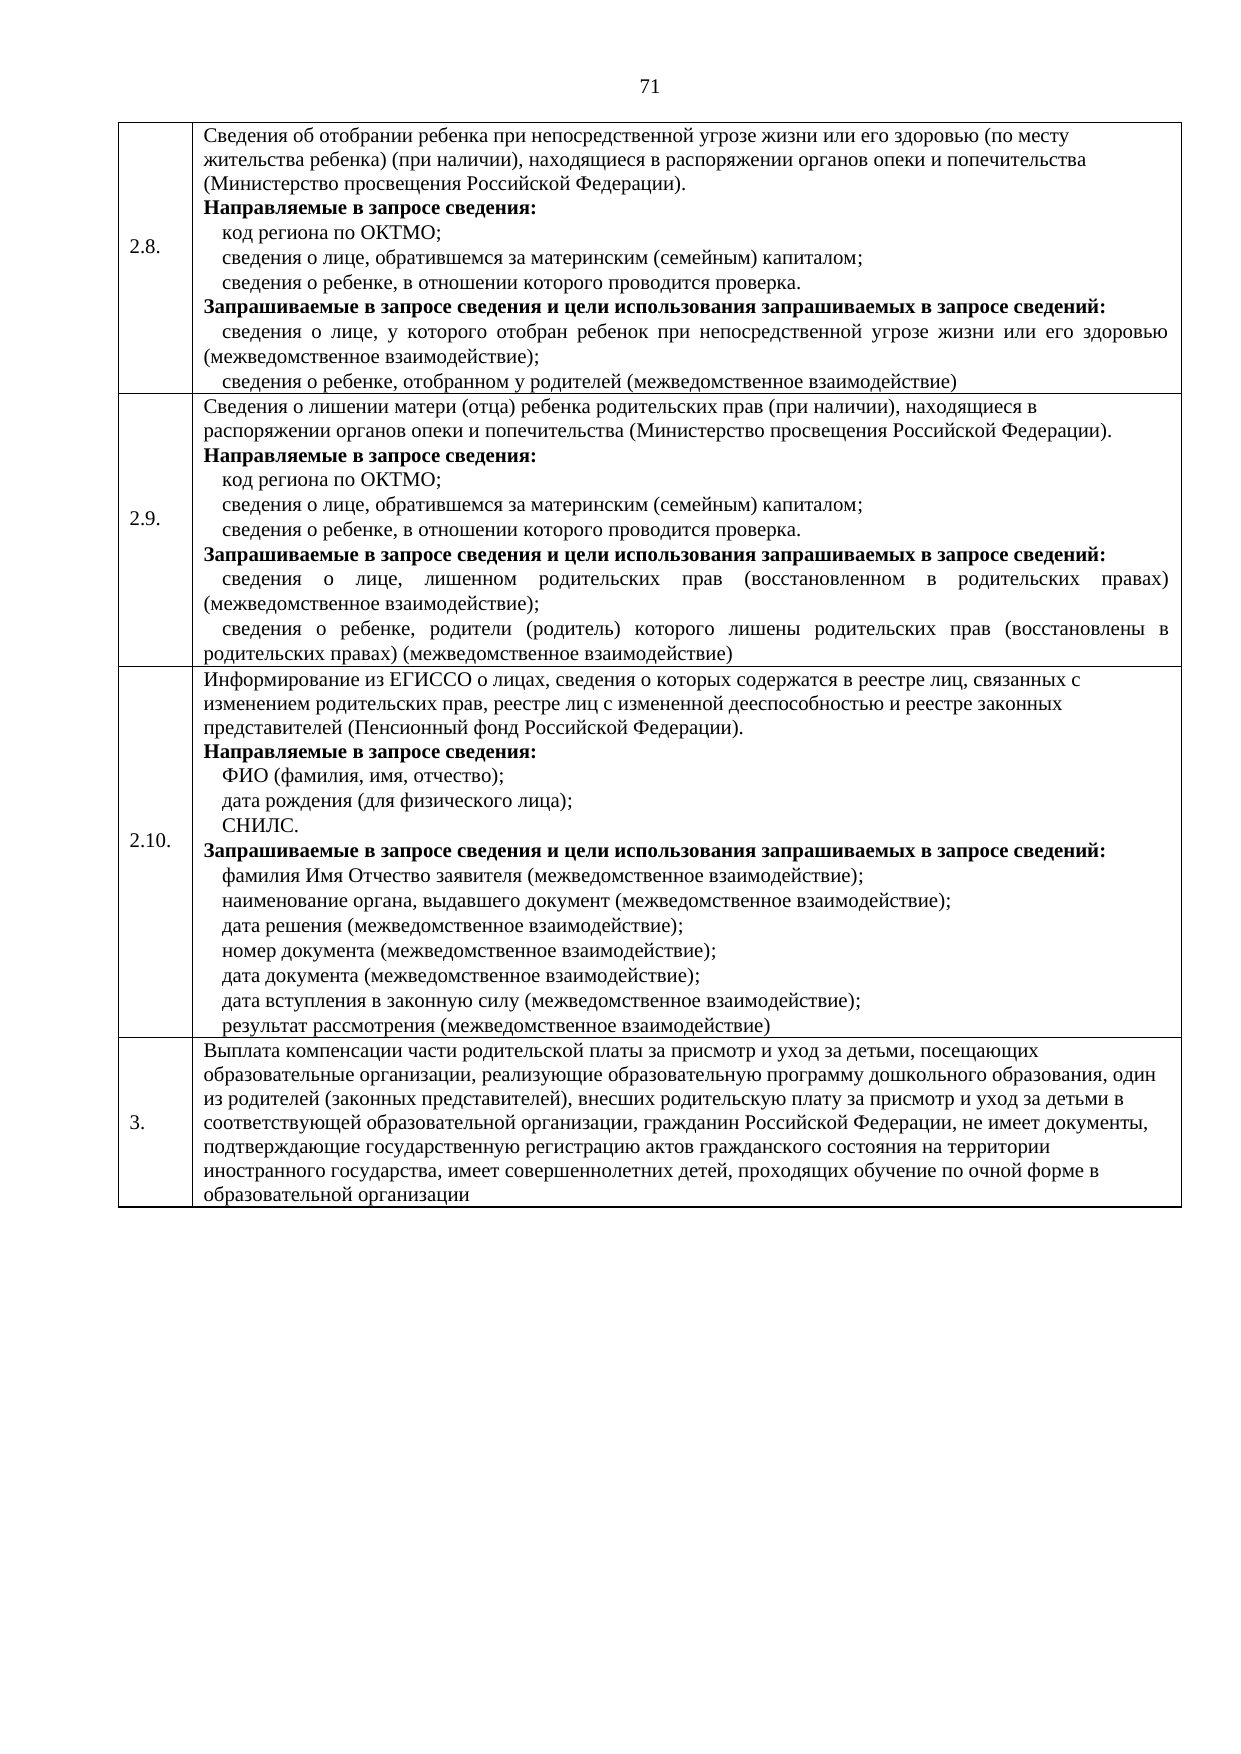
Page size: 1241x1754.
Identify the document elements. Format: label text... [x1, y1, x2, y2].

table_cell [119, 667, 192, 1037]
table_cell Сведения о лишении матери (отца) ребенка родительских прав (при наличии), находящиеся в распоряжении органов опеки и попечительства (Министерство просвещения Российской Федерации). Направляемые в запросе сведения: код региона по ОКТМО; сведения о лице, обратившемся за материнским (семейным) капиталом; сведения о ребенке, в отношении которого проводится проверка. Запрашиваемые в запросе сведения и цели использования запрашиваемых в запросе сведений: сведения о лице, лишенном родительских прав (восстановленном в родительских правах) (межведомственное взаимодействие); сведения о ребенке, родители (родитель) которого лишены родительских прав (восстановлены в родительских правах) (межведомственное взаимодействие) [193, 394, 1181, 666]
table_cell [119, 123, 192, 393]
table_cell Информирование из ЕГИССО о лицах, сведения о которых содержатся в реестре лиц, связанных с изменением родительских прав, реестре лиц с измененной дееспособностью и реестре законных представителей (Пенсионный фонд Российской Федерации). Направляемые в запросе сведения: ФИО (фамилия, имя, отчество); дата рождения (для физического лица); СНИЛС. Запрашиваемые в запросе сведения и цели использования запрашиваемых в запросе сведений: фамилия Имя Отчество заявителя (межведомственное взаимодействие); наименование органа, выдавшего документ (межведомственное взаимодействие); дата решения (межведомственное взаимодействие); номер документа (межведомственное взаимодействие); дата документа (межведомственное взаимодействие); дата вступления в законную силу (межведомственное взаимодействие); результат рассмотрения (межведомственное взаимодействие) [193, 667, 1181, 1037]
table_cell [119, 394, 192, 666]
table_cell Выплата компенсации части родительской платы за присмотр и уход за детьми, посещающих образовательные организации, реализующие образовательную программу дошкольного образования, один из родителей (законных представителей), внесших родительскую плату за присмотр и уход за детьми в соответствующей образовательной организации, гражданин Российской Федерации, не имеет документы, подтверждающие государственную регистрацию актов гражданского состояния на территории иностранного государства, имеет совершеннолетних детей, проходящих обучение по очной форме в образовательной организации [193, 1038, 1181, 1206]
table_cell Сведения об отобрании ребенка при непосредственной угрозе жизни или его здоровью (по месту жительства ребенка) (при наличии), находящиеся в распоряжении органов опеки и попечительства (Министерство просвещения Российской Федерации). Направляемые в запросе сведения: код региона по ОКТМО; сведения о лице, обратившемся за материнским (семейным) капиталом; сведения о ребенке, в отношении которого проводится проверка. Запрашиваемые в запросе сведения и цели использования запрашиваемых в запросе сведений: сведения о лице, у которого отобран ребенок при непосредственной угрозе жизни или его здоровью (межведомственное взаимодействие); сведения о ребенке, отобранном у родителей (межведомственное взаимодействие) [193, 123, 1181, 393]
table_cell [119, 1038, 192, 1206]
